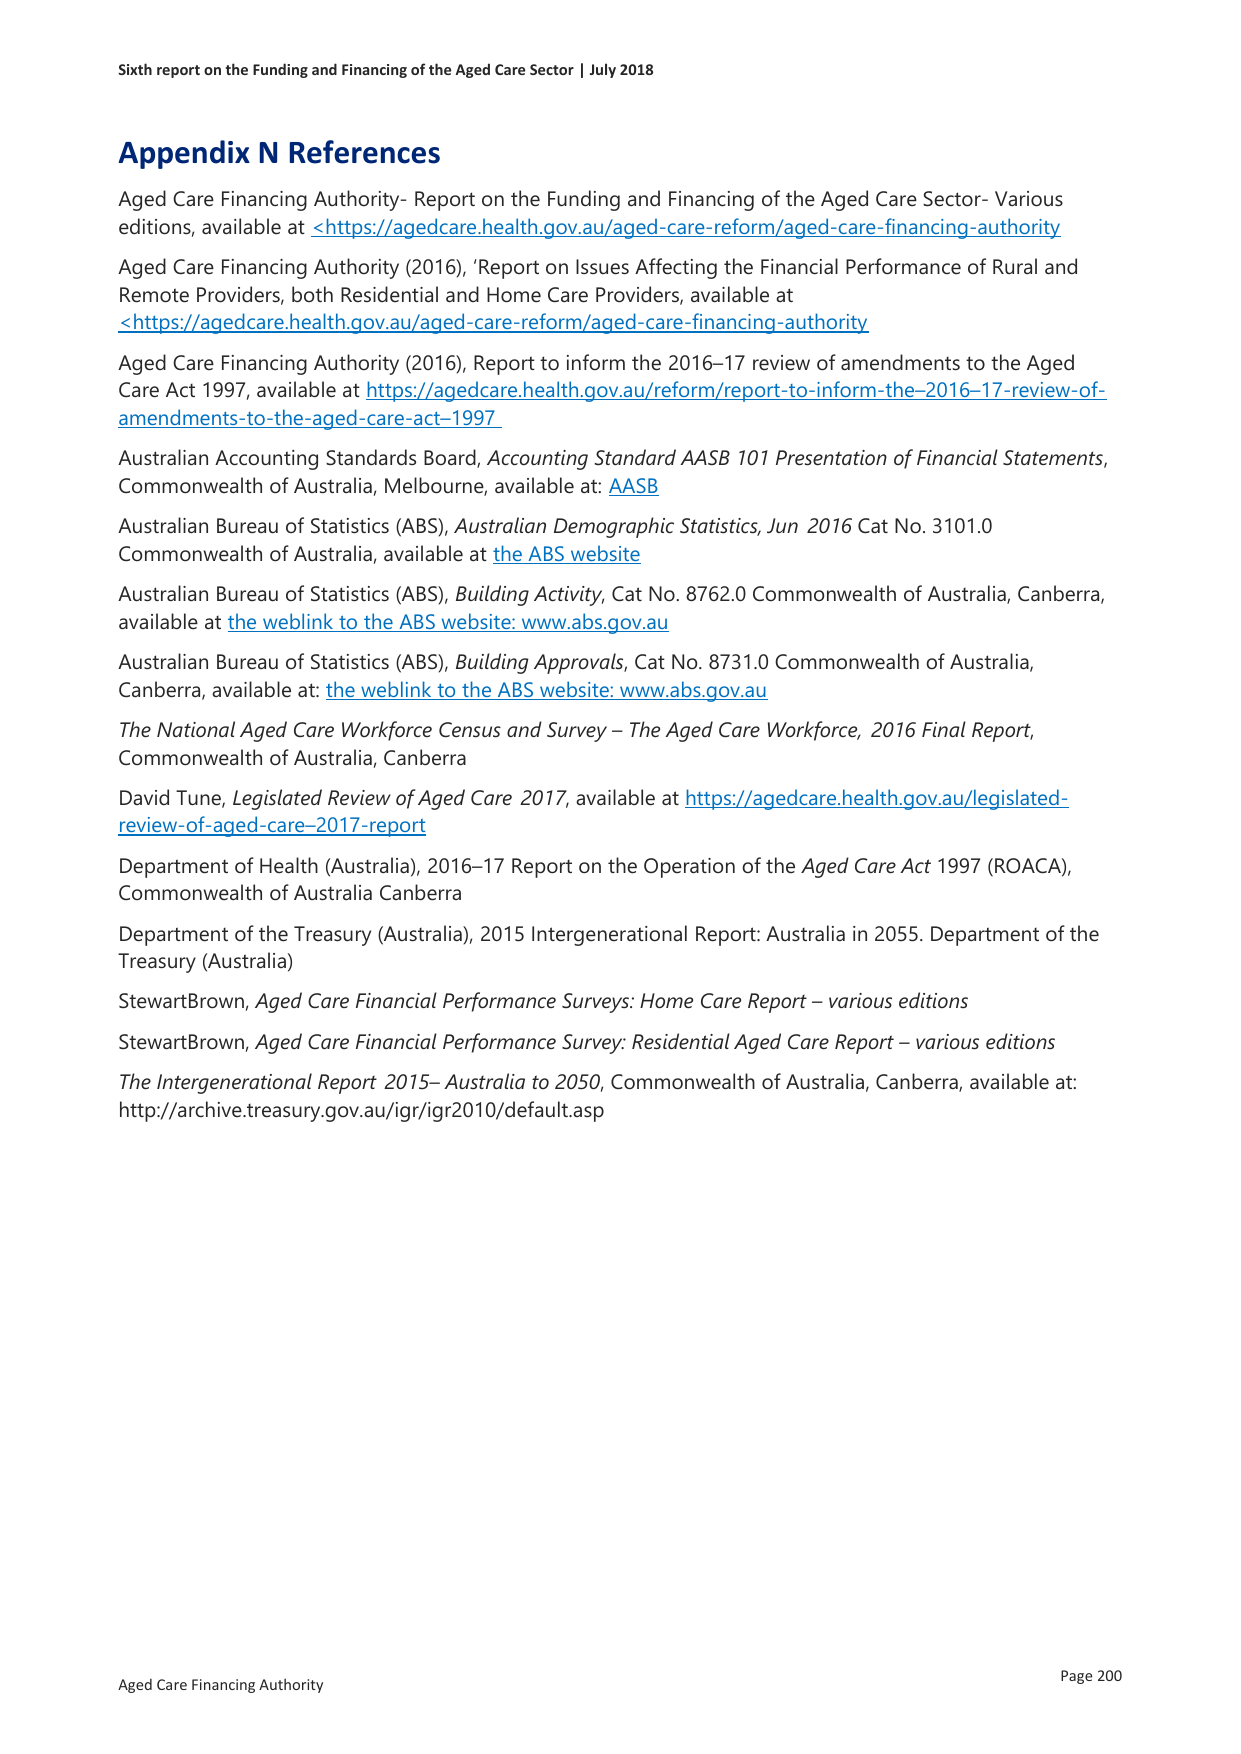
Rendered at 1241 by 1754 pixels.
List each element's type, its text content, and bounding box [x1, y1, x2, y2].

text Australian Bureau of Statistics (ABS), Australian Demographic Statistics, Jun 2016 Cat No. 3101.0 Commonwealth of Australia, available at the ABS website [118, 511, 1122, 566]
text The National Aged Care Workforce Census and Survey – The Aged Care Workforce, 2016 Final Report, Commonwealth of Australia, Canberra [118, 715, 1122, 770]
text Aged Care Financing Authority (2016), Report to inform the 2016–17 review of amendments to the Aged Care Act 1997, available at https://agedcare.health.gov.au/reform/report-to-inform-the–2016–17-review-of-amendments-to-the-aged-care-act–1997 [118, 347, 1122, 431]
text Department of the Treasury (Australia), 2015 Intergenerational Report: Australia in 2055. Department of the Treasury (Australia) [118, 918, 1122, 974]
text Aged Care Financing Authority (2016), ‘Report on Issues Affecting the Financial Performance of Rural and Remote Providers, both Residential and Home Care Providers, available at <https://agedcare.health.gov.au/aged-care-reform/aged-care-financing-authority [118, 252, 1122, 335]
text Department of Health (Australia), 2016–17 Report on the Operation of the Aged Care Act 1997 (ROACA), Commonwealth of Australia Canberra [118, 851, 1122, 906]
text David Tune, Legislated Review of Aged Care 2017, available at https://agedcare.health.gov.au/legislated-review-of-aged-care–2017-report [118, 783, 1122, 838]
text StewartBrown, Aged Care Financial Performance Surveys: Home Care Report – various editions [118, 986, 1122, 1014]
text Australian Accounting Standards Board, Accounting Standard AASB 101 Presentation of Financial Statements, Commonwealth of Australia, Melbourne, available at: AASB [118, 443, 1122, 498]
text Aged Care Financing Authority- Report on the Funding and Financing of the Aged Care Sector- Various editions, available at <https://agedcare.health.gov.au/aged-care-reform/aged-care-financing-authority [118, 184, 1122, 239]
text Australian Bureau of Statistics (ABS), Building Activity, Cat No. 8762.0 Commonwealth of Australia, Canberra, available at the weblink to the ABS website: www.abs.gov.au [118, 579, 1122, 634]
text The Intergenerational Report 2015– Australia to 2050, Commonwealth of Australia, Canberra, available at: http://archive.treasury.gov.au/igr/igr2010/default.asp [118, 1067, 1122, 1122]
text Australian Bureau of Statistics (ABS), Building Approvals, Cat No. 8731.0 Commonwealth of Australia, Canberra, available at: the weblink to the ABS website: www.abs.gov.au [118, 647, 1122, 702]
text StewartBrown, Aged Care Financial Performance Survey: Residential Aged Care Report – various editions [118, 1027, 1122, 1054]
text References [118, 131, 1122, 171]
